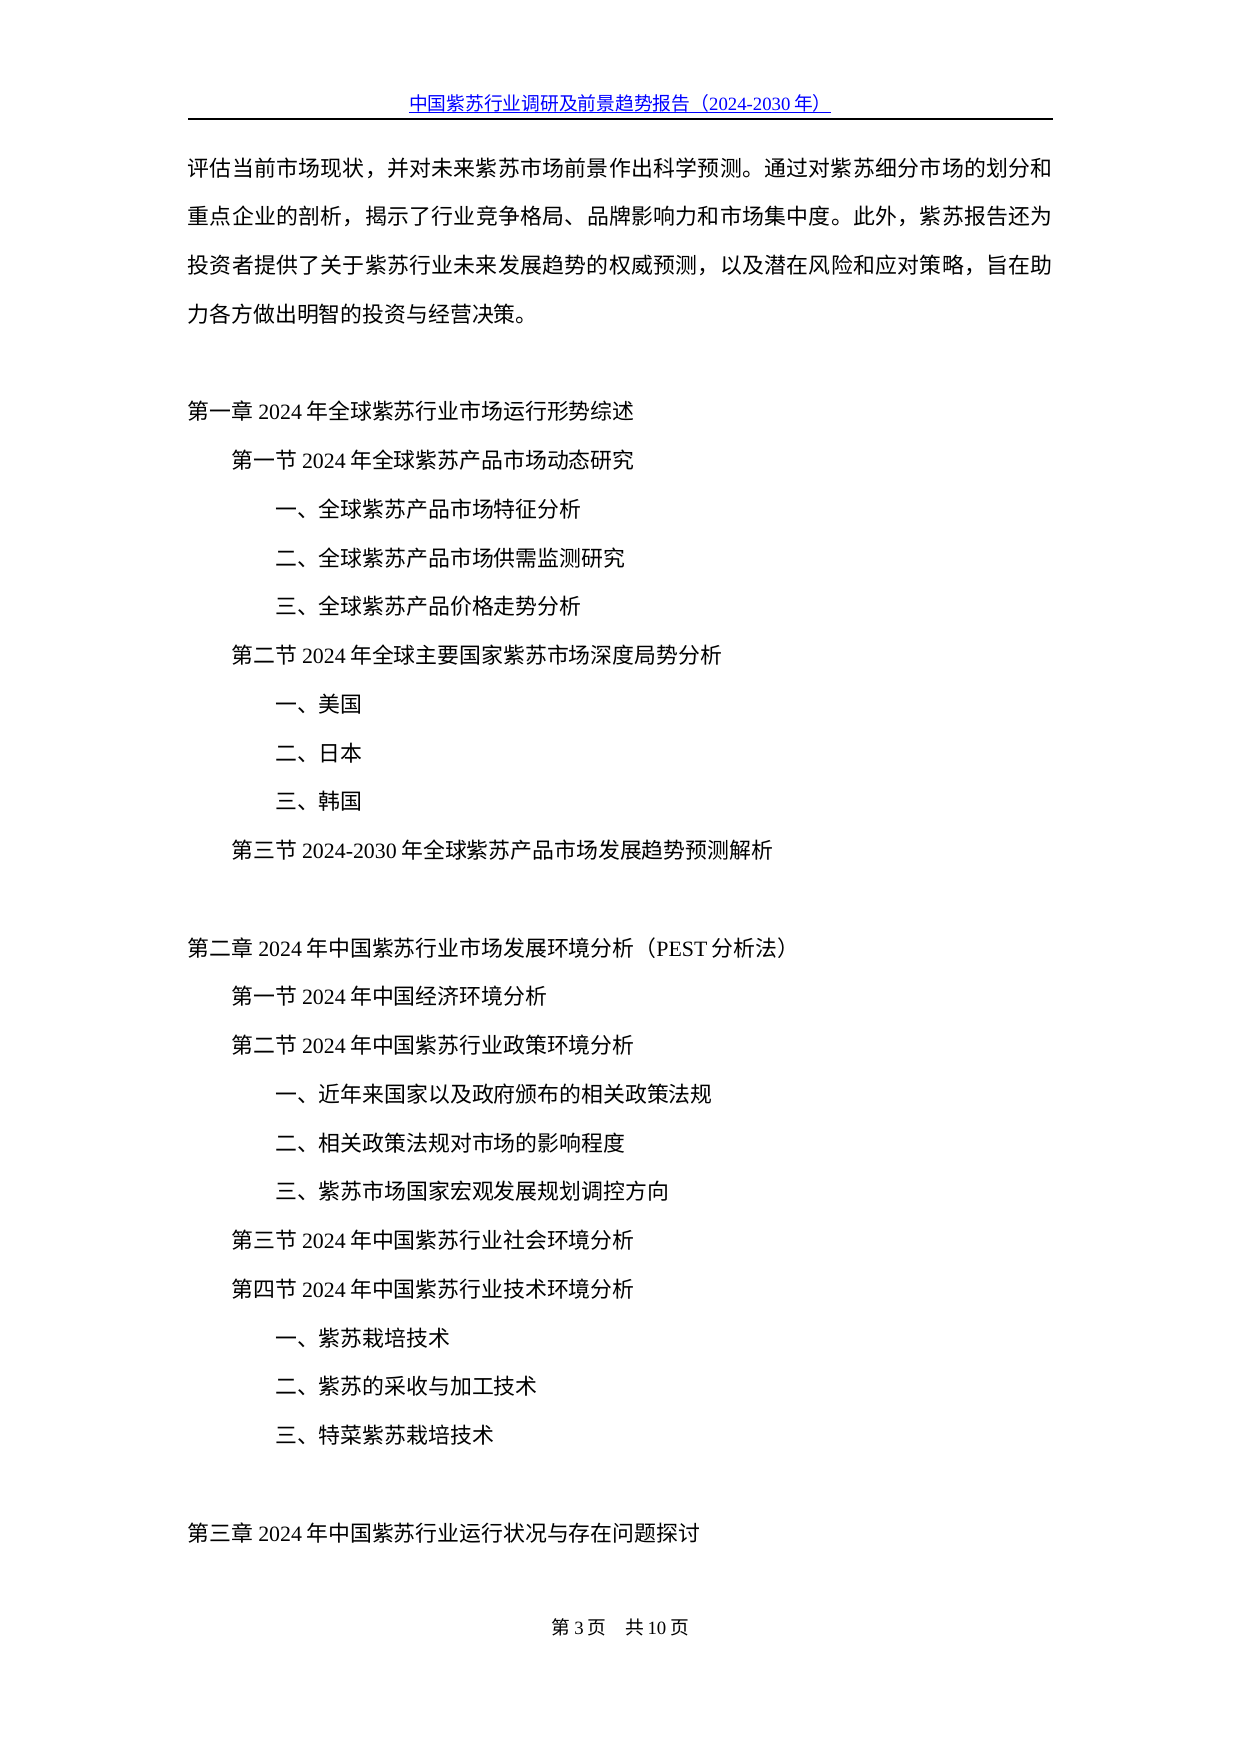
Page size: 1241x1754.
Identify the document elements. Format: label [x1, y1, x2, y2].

text [187, 150, 1053, 1548]
